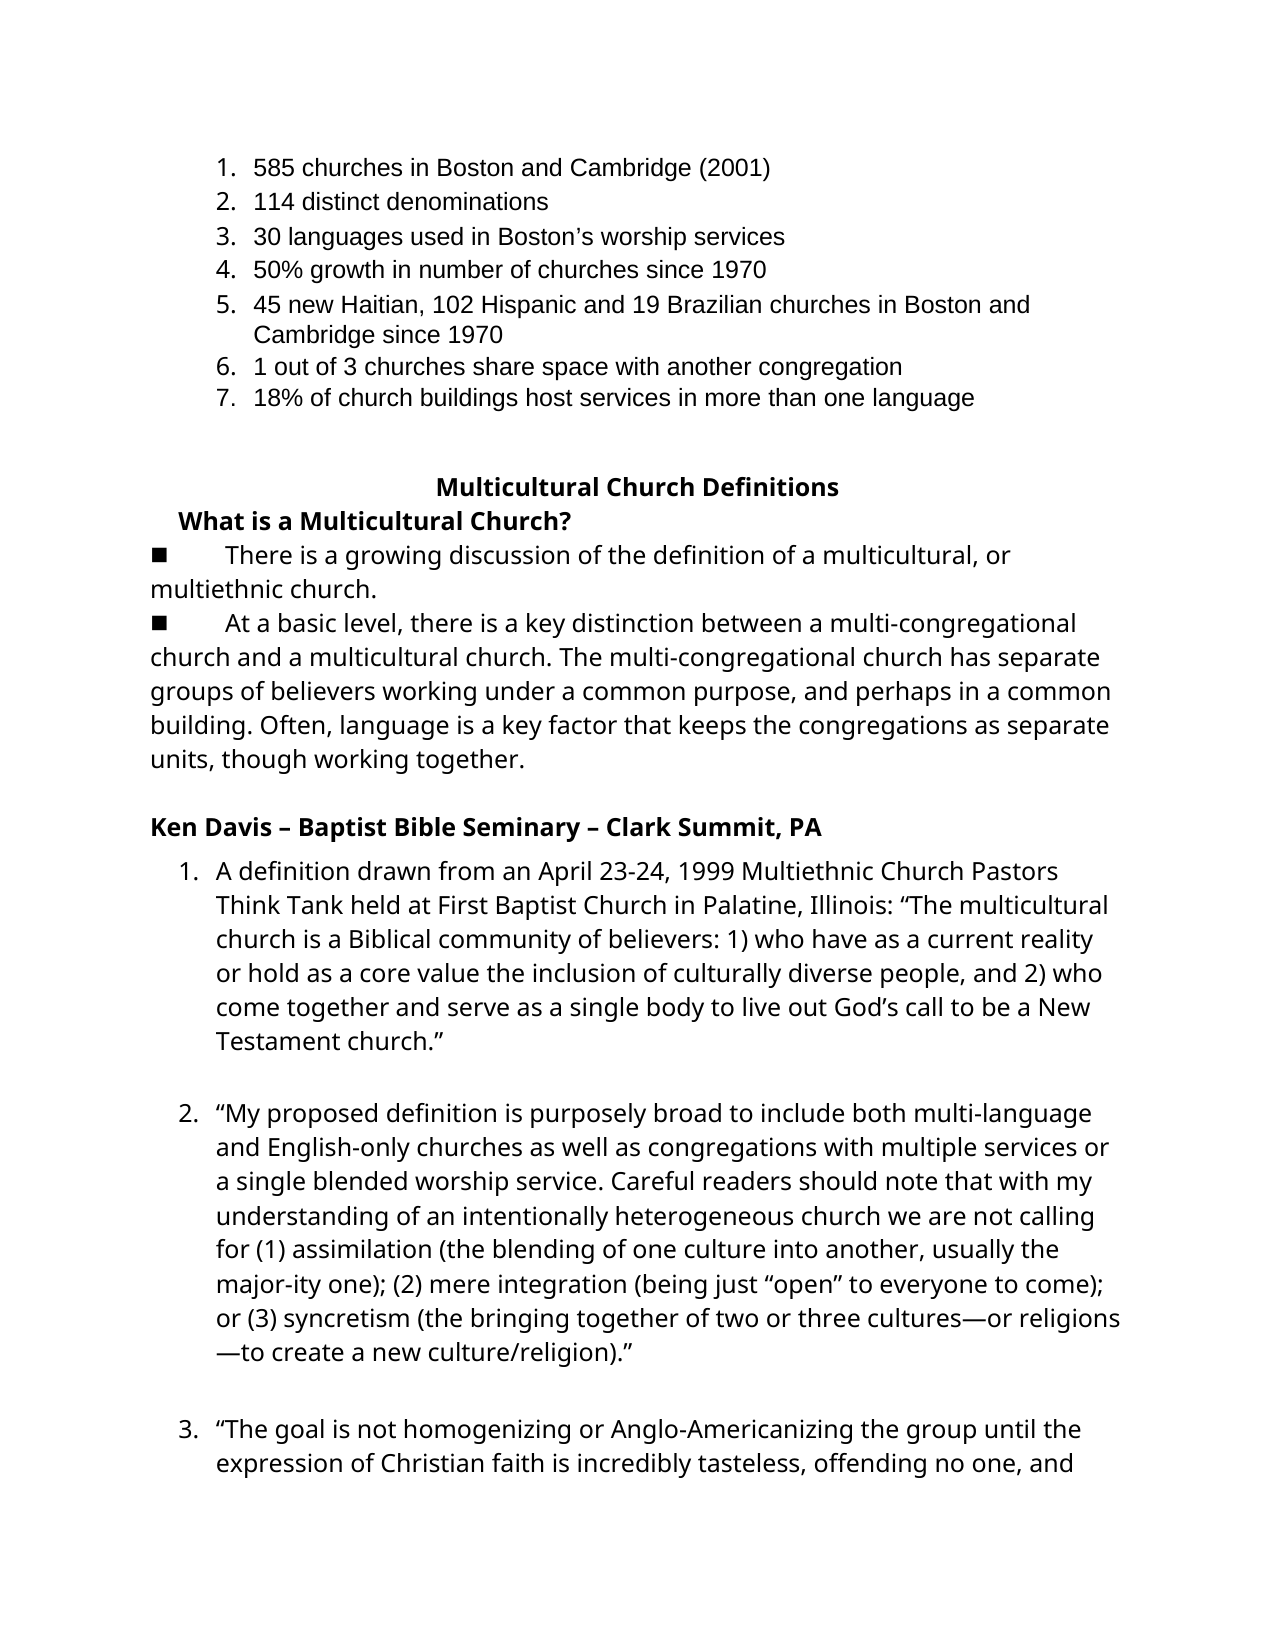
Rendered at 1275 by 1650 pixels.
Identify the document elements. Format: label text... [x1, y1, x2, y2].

subtitle 1 out of 3 churches share space with another congregation [216, 349, 1125, 383]
subtitle Ken Davis – Baptist Bible Seminary – Clark Summit, PA [150, 810, 1125, 844]
subtitle “My proposed definition is purposely broad to include both multi-language and English-only churches as well as congregations with multiple services or a single blended worship service. Careful readers should note that with my understanding of an intentionally heterogeneous church we are not calling for (1) assimilation (the blending of one culture into another, usually the major-ity one); (2) mere integration (being just “open” to everyone to come); or (3) syncretism (the bringing together of two or three cultures—or religions—to create a new culture/religion).” [178, 1096, 1125, 1368]
subtitle 114 distinct denominations [216, 184, 1125, 218]
subtitle 45 new Haitian, 102 Hispanic and 19 Brazilian churches in Boston and Cambridge since 1970 [216, 286, 1125, 349]
subtitle 18% of church buildings host services in more than one language [216, 383, 1125, 412]
subtitle 585 churches in Boston and Cambridge (2001) [216, 150, 1125, 184]
subtitle A definition drawn from an April 23-24, 1999 Multiethnic Church Pastors Think Tank held at First Baptist Church in Palatine, Illinois: “The multicultural church is a Biblical community of believers: 1) who have as a current reality or hold as a core value the inclusion of culturally diverse people, and 2) who come together and serve as a single body to live out God’s call to be a New Testament church.” [178, 853, 1125, 1058]
subtitle What is a Multicultural Church? [150, 503, 1125, 537]
subtitle 30 languages used in Boston’s worship services [216, 218, 1125, 252]
subtitle Multicultural Church Definitions [150, 469, 1125, 503]
subtitle 50% growth in number of churches since 1970 [216, 252, 1125, 286]
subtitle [178, 1412, 1125, 1480]
subtitle At a basic level, there is a key distinction between a multi-congregational church and a multicultural church. The multi-congregational church has separate groups of believers working under a common purpose, and perhaps in a common building. Often, language is a key factor that keeps the congregations as separate units, though working together. [150, 606, 1125, 776]
subtitle There is a growing discussion of the definition of a multicultural, or multiethnic church. [150, 537, 1125, 606]
